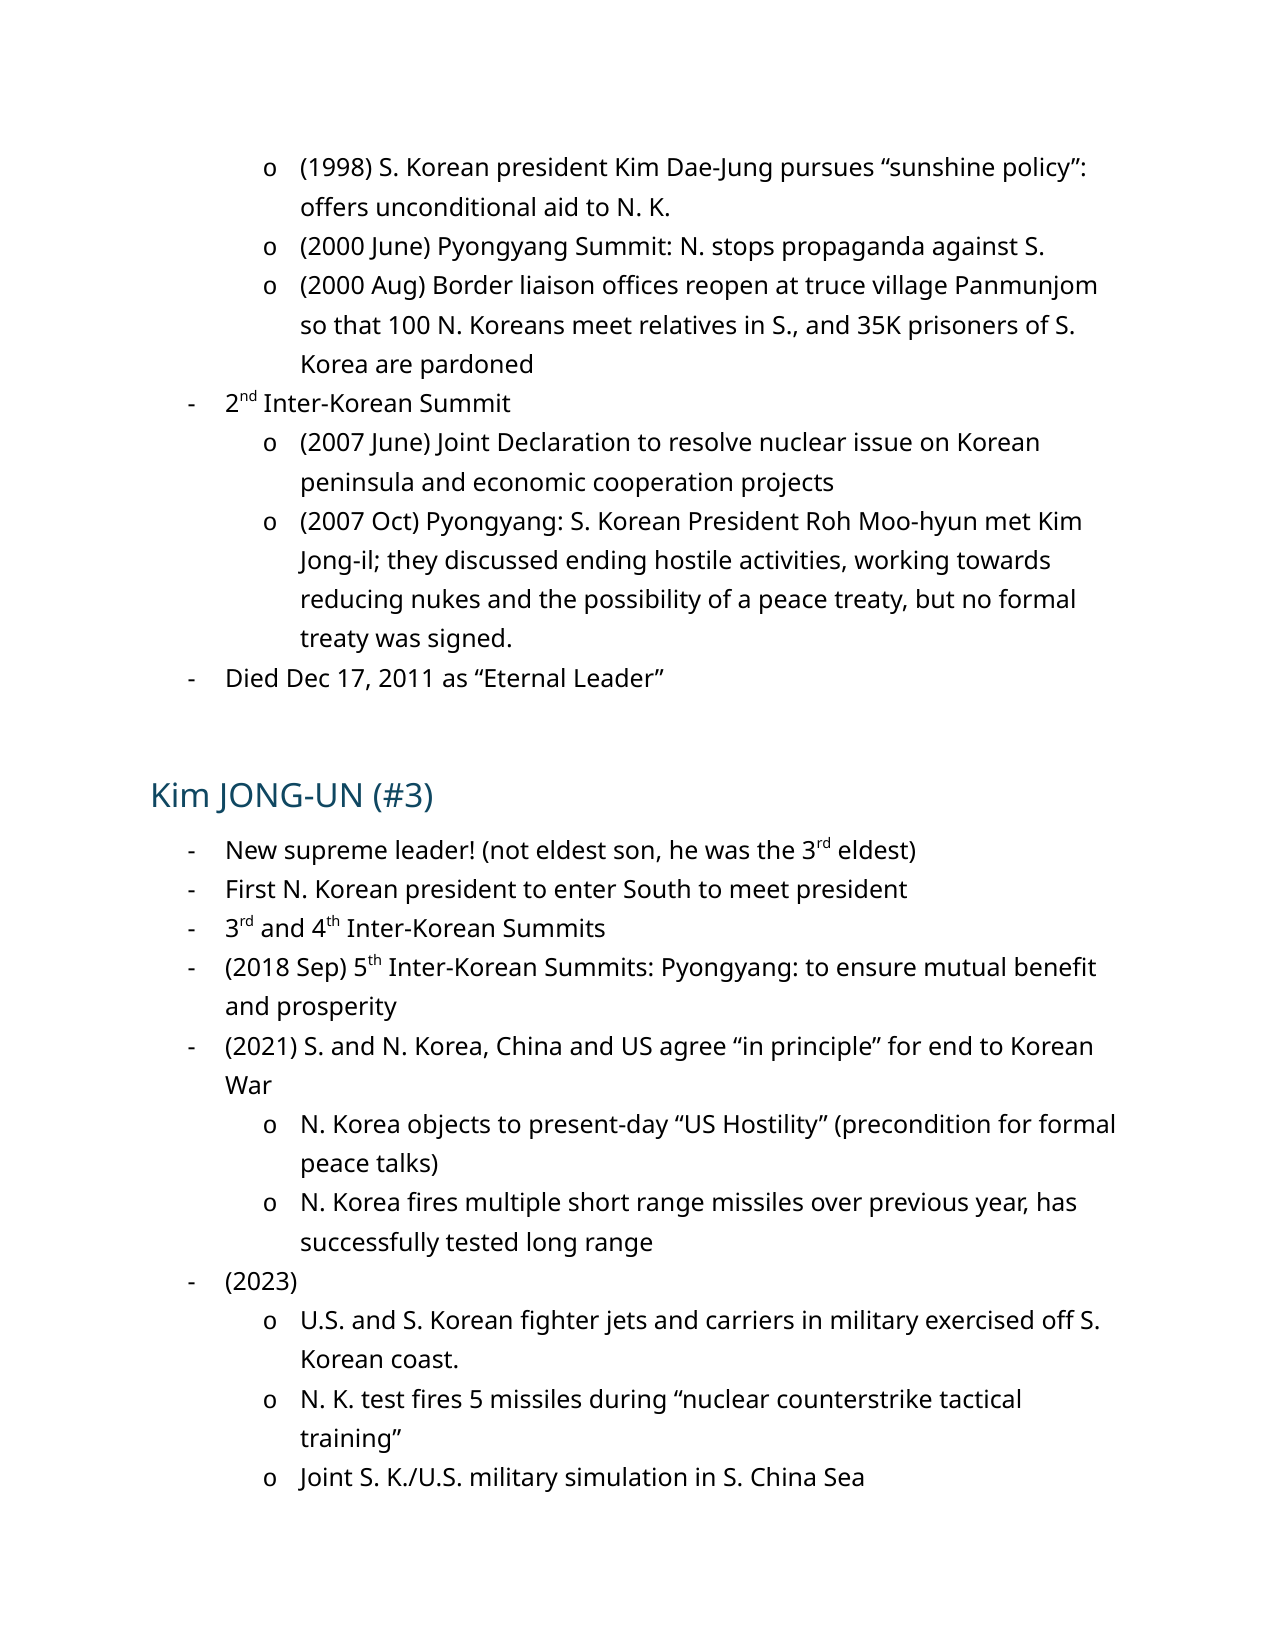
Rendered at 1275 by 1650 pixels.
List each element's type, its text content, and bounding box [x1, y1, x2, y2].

list Joint S. K./U.S. military simulation in S. China Sea [262, 1460, 1125, 1494]
list (2018 Sep) 5th Inter-Korean Summits: Pyongyang: to ensure mutual benefit and prosperity [187, 950, 1125, 1023]
list First N. Korean president to enter South to meet president [187, 872, 1125, 906]
list (1998) S. Korean president Kim Dae-Jung pursues “sunshine policy”: offers unconditional aid to N. K. [262, 150, 1125, 223]
list N. Korea fires multiple short range missiles over previous year, has successfully tested long range [262, 1185, 1125, 1258]
list Died Dec 17, 2011 as “Eternal Leader” [187, 660, 1125, 694]
list 2nd Inter-Korean Summit [187, 386, 1125, 420]
list (2021) S. and N. Korea, China and US agree “in principle” for end to Korean War [187, 1028, 1125, 1101]
list 3rd and 4th Inter-Korean Summits [187, 911, 1125, 945]
list (2023) [187, 1264, 1125, 1298]
list N. K. test fires 5 missiles during “nuclear counterstrike tactical training” [262, 1381, 1125, 1455]
list (2007 June) Joint Declaration to resolve nuclear issue on Korean peninsula and economic cooperation projects [262, 425, 1125, 498]
list New supreme leader! (not eldest son, he was the 3rd eldest) [187, 832, 1125, 866]
list U.S. and S. Korean fighter jets and carriers in military exercised off S. Korean coast. [262, 1303, 1125, 1376]
list (2007 Oct) Pyongyang: S. Korean President Roh Moo-hyun met Kim Jong-il; they discussed ending hostile activities, working towards reducing nukes and the possibility of a peace treaty, but no formal treaty was signed. [262, 503, 1125, 655]
list N. Korea objects to present-day “US Hostility” (precondition for formal peace talks) [262, 1107, 1125, 1180]
list (2000 Aug) Border liaison offices reopen at truce village Panmunjom so that 100 N. Koreans meet relatives in S., and 35K prisoners of S. Korea are pardoned [262, 268, 1125, 381]
subtitle Kim JONG-UN (#3) [150, 772, 1125, 817]
list (2000 June) Pyongyang Summit: N. stops propaganda against S. [262, 228, 1125, 263]
